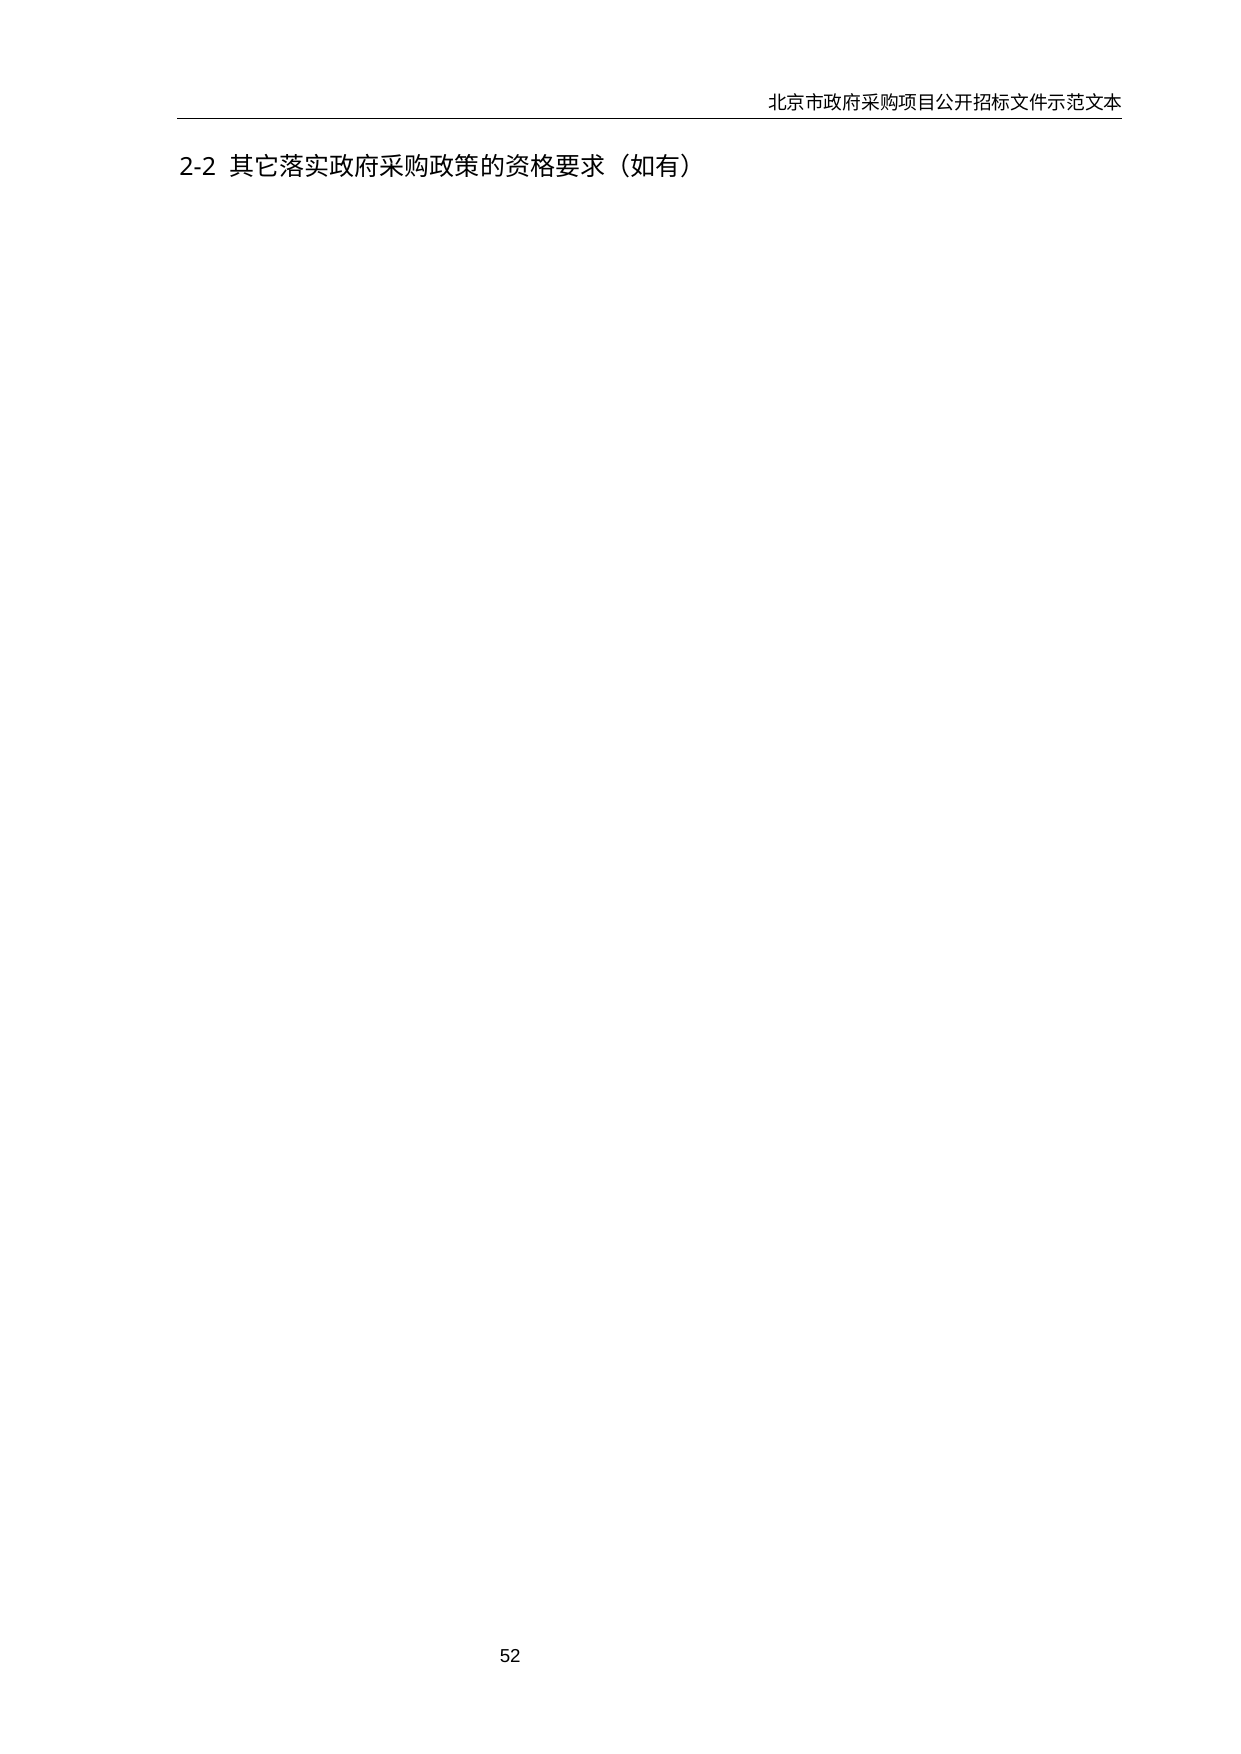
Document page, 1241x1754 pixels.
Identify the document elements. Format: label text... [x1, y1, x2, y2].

text 2-2 其它落实政府采购政策的资格要求（如有） [179, 152, 1122, 181]
